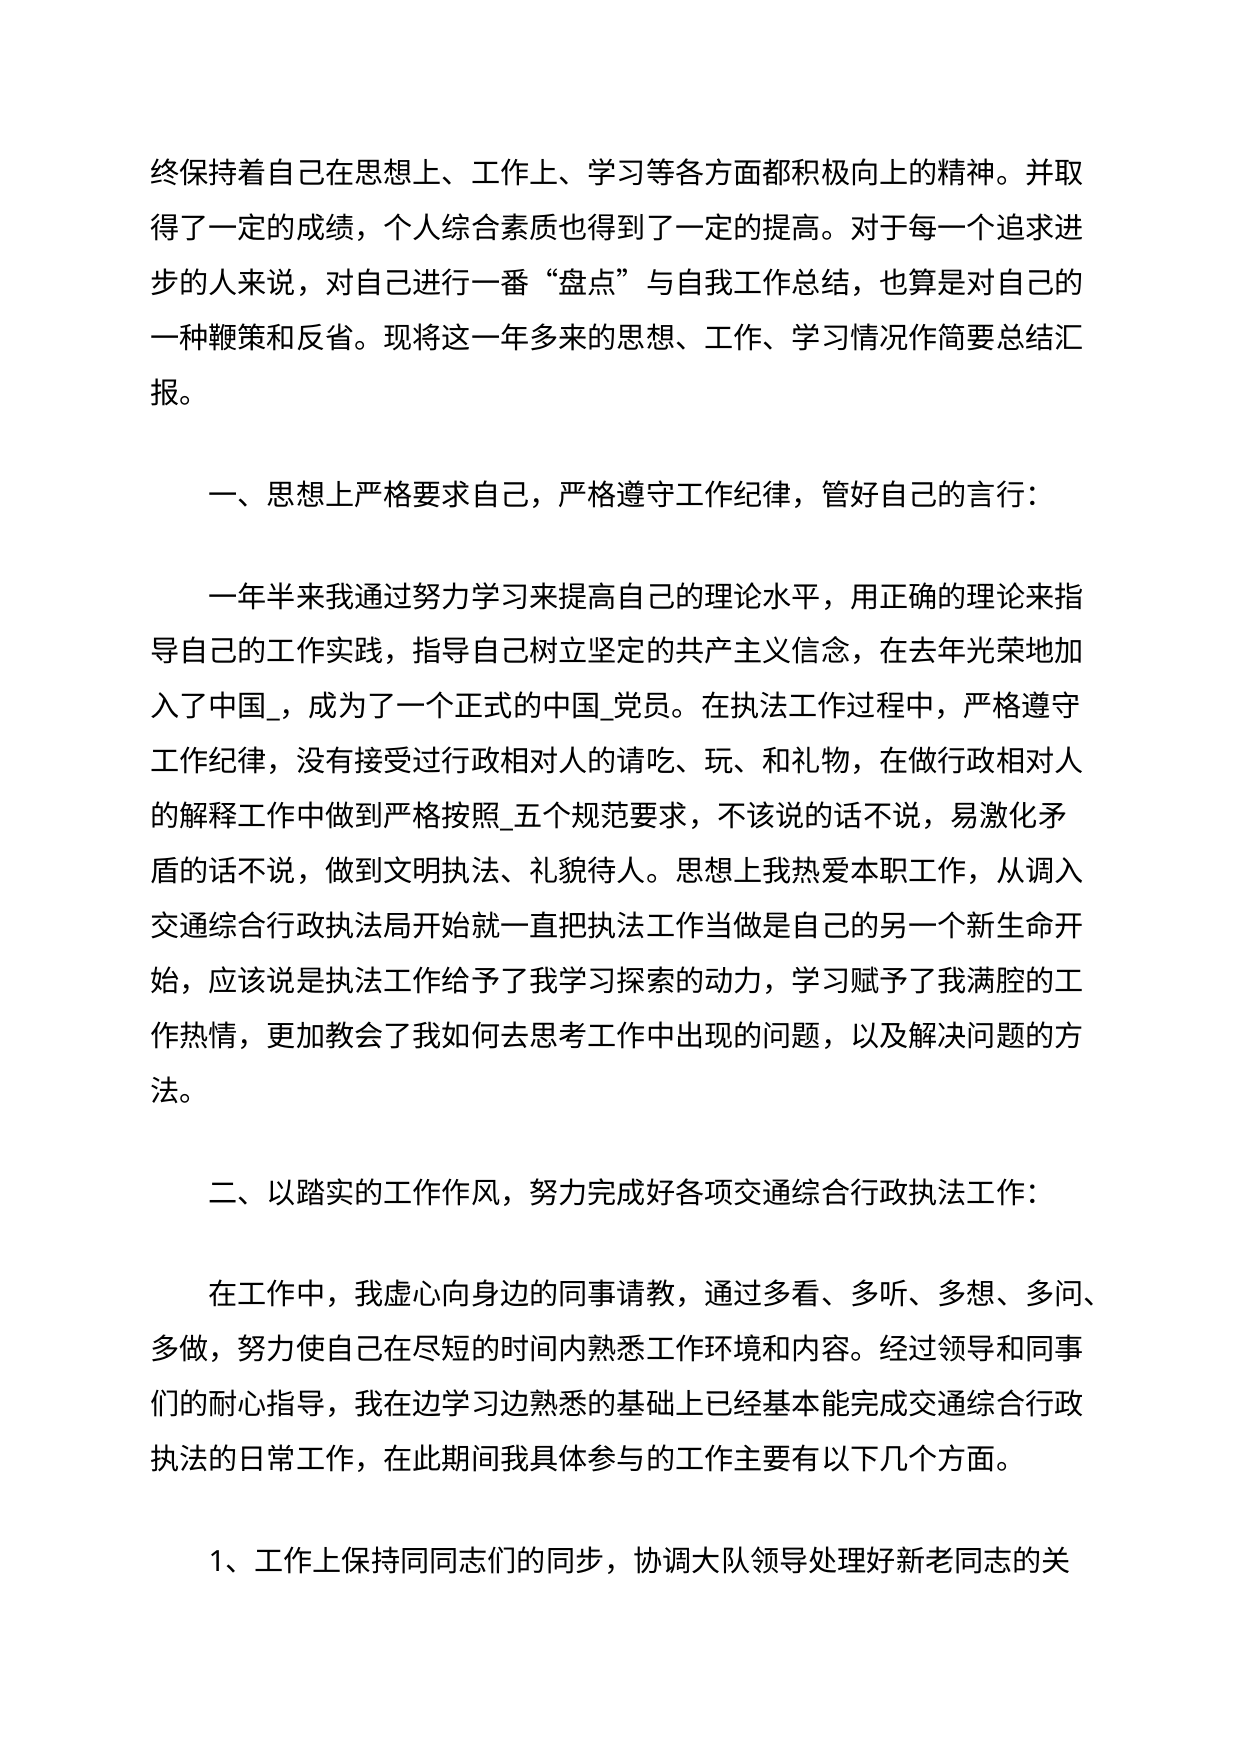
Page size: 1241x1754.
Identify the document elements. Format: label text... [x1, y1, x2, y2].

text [150, 1537, 1090, 1580]
text 一年半来我通过努力学习来提高自己的理论水平，用正确的理论来指导自己的工作实践，指导自己树立坚定的共产主义信念，在去年光荣地加入了中国_，成为了一个正式的中国_党员。在执法工作过程中，严格遵守工作纪律，没有接受过行政相对人的请吃、玩、和礼物，在做行政相对人的解释工作中做到严格按照_五个规范要求，不该说的话不说，易激化矛盾的话不说，做到文明执法、礼貌待人。思想上我热爱本职工作，从调入交通综合行政执法局开始就一直把执法工作当做是自己的另一个新生命开始，应该说是执法工作给予了我学习探索的动力，学习赋予了我满腔的工作热情，更加教会了我如何去思考工作中出现的问题，以及解决问题的方法。 [150, 573, 1090, 1110]
text 在工作中，我虚心向身边的同事请教，通过多看、多听、多想、多问、多做，努力使自己在尽短的时间内熟悉工作环境和内容。经过领导和同事们的耐心指导，我在边学习边熟悉的基础上已经基本能完成交通综合行政执法的日常工作，在此期间我具体参与的工作主要有以下几个方面。 [150, 1271, 1090, 1478]
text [150, 150, 1090, 412]
text 二、以踏实的工作作风，努力完成好各项交通综合行政执法工作： [150, 1169, 1090, 1211]
text 一、思想上严格要求自己，严格遵守工作纪律，管好自己的言行： [150, 471, 1090, 514]
